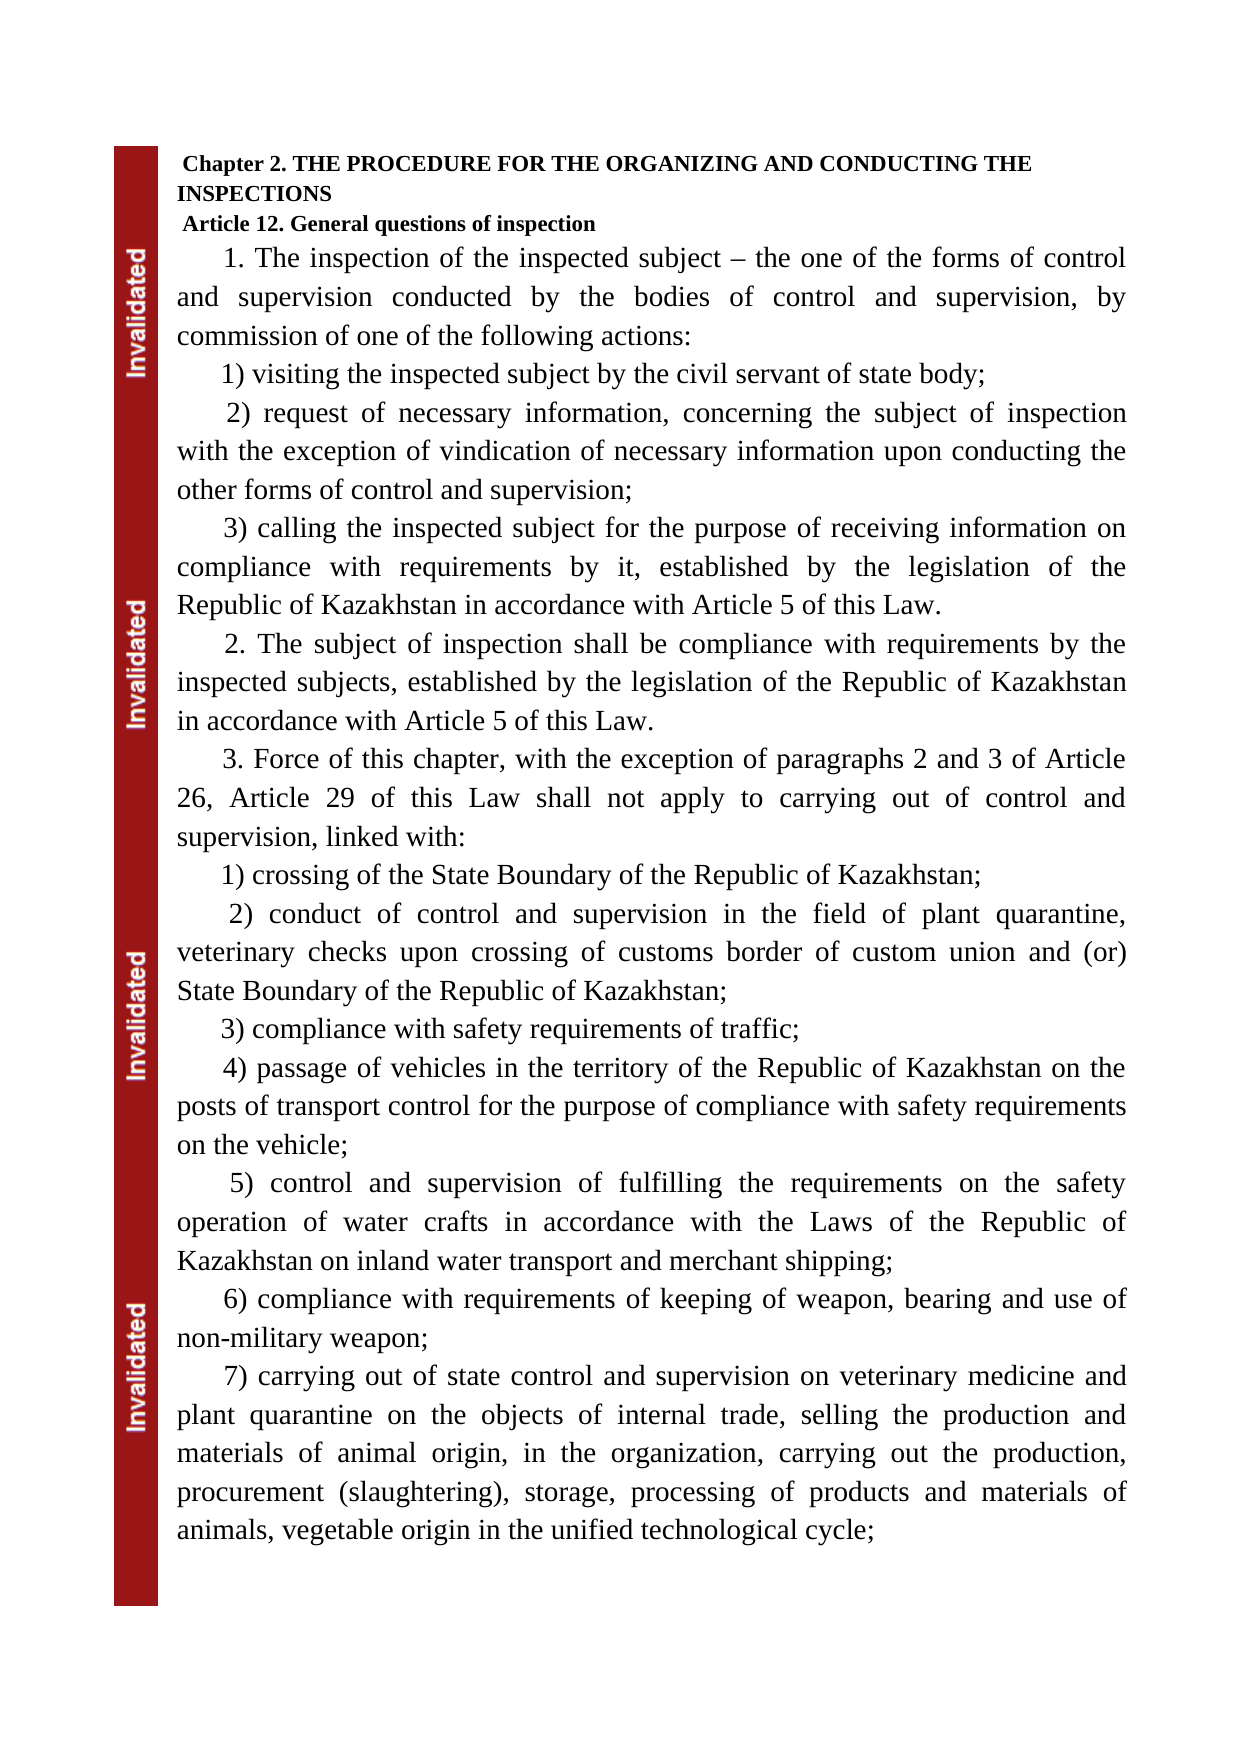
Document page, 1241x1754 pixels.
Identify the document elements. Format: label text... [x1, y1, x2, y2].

text 4) passage of vehicles in the territory of the Republic of Kazakhstan on the posts of transport control for the purpose of compliance with safety requirements on the vehicle; [112, 1050, 1128, 1161]
text 7) carrying out of state control and supervision on veterinary medicine and plant quarantine on the objects of internal trade, selling the production and materials of animal origin, in the organization, carrying out the production, procurement (slaughtering), storage, processing of products and materials of animals, vegetable origin in the unified technological cycle; [112, 1358, 1128, 1546]
picture [114, 891, 158, 896]
text 6) compliance with requirements of keeping of weapon, bearing and use of non-military weapon; [112, 1281, 1128, 1353]
picture [114, 237, 158, 241]
text 1. The inspection of the inspected subject – the one of the forms of control and supervision conducted by the bodies of control and supervision, by commission of one of the following actions: [112, 241, 1128, 351]
text 3) calling the inspected subject for the purpose of receiving information on compliance with requirements by it, established by the legislation of the Republic of Kazakhstan in accordance with Article 5 of this Law. [112, 510, 1128, 621]
picture [114, 1161, 158, 1166]
picture [114, 1045, 158, 1050]
text 5) control and supervision of fulfilling the requirements on the safety operation of water crafts in accordance with the Laws of the Republic of Kazakhstan on inland water transport and merchant shipping; [112, 1166, 1128, 1276]
picture [114, 1353, 158, 1358]
text 3) compliance with safety requirements of traffic; [112, 1011, 1128, 1045]
text Chapter 2. THE PROCEDURE FOR THE ORGANIZING AND CONDUCTING THE INSPECTIONS [112, 150, 1128, 207]
text 3. Force of this chapter, with the exception of paragraphs 2 and 3 of Article 26, Article 29 of this Law shall not apply to carrying out of control and supervision, linked with: [112, 742, 1128, 852]
text 2) request of necessary information, concerning the subject of inspection with the exception of vindication of necessary information upon conducting the other forms of control and supervision; [112, 395, 1128, 505]
picture [114, 1276, 158, 1281]
text Article 12. General questions of inspection [112, 210, 1128, 237]
picture [114, 1546, 158, 1606]
text 2. The subject of inspection shall be compliance with requirements by the inspected subjects, established by the legislation of the Republic of Kazakhstan in accordance with Article 5 of this Law. [112, 626, 1128, 737]
picture [114, 351, 158, 356]
picture [114, 146, 158, 150]
picture [114, 505, 158, 510]
text 1) visiting the inspected subject by the civil servant of state body; [112, 356, 1128, 390]
picture [114, 852, 158, 857]
picture [114, 621, 158, 626]
text 1) crossing of the State Boundary of the Republic of Kazakhstan; [112, 857, 1128, 891]
text 2) conduct of control and supervision in the field of plant quarantine, veterinary checks upon crossing of customs border of custom union and (or) State Boundary of the Republic of Kazakhstan; [112, 896, 1128, 1006]
picture [114, 390, 158, 395]
picture [114, 737, 158, 742]
picture [114, 1006, 158, 1011]
